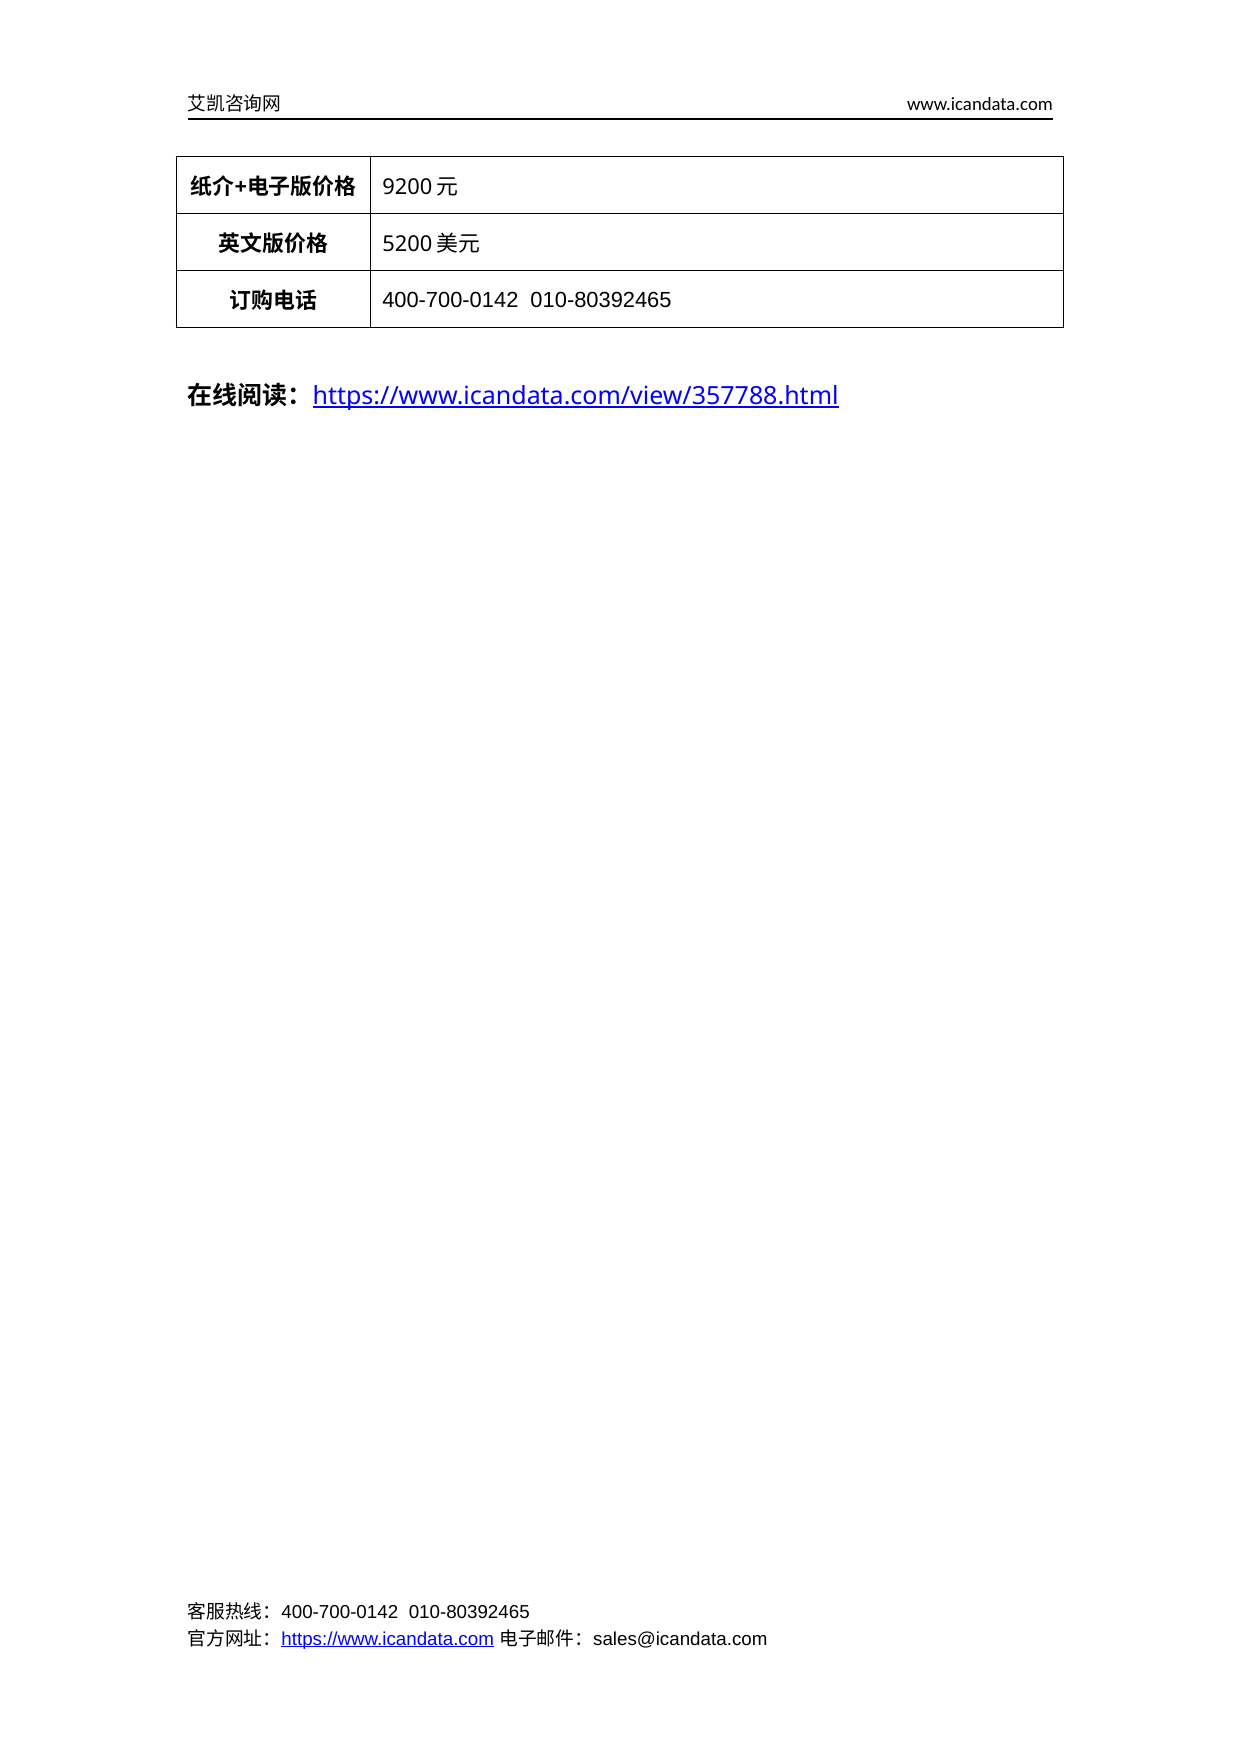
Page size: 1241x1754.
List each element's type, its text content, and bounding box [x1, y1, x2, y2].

table_cell 纸介+电子版价格 [177, 157, 370, 213]
table_cell 英文版价格 [177, 214, 370, 270]
text 在线阅读：https://www.icandata.com/view/357788.html [187, 361, 1053, 426]
table_cell 400-700-0142 010-80392465 [371, 271, 1063, 327]
table_cell 订购电话 [177, 271, 370, 327]
table_cell 5200美元 [371, 214, 1063, 270]
table_cell 9200元 [371, 157, 1063, 213]
